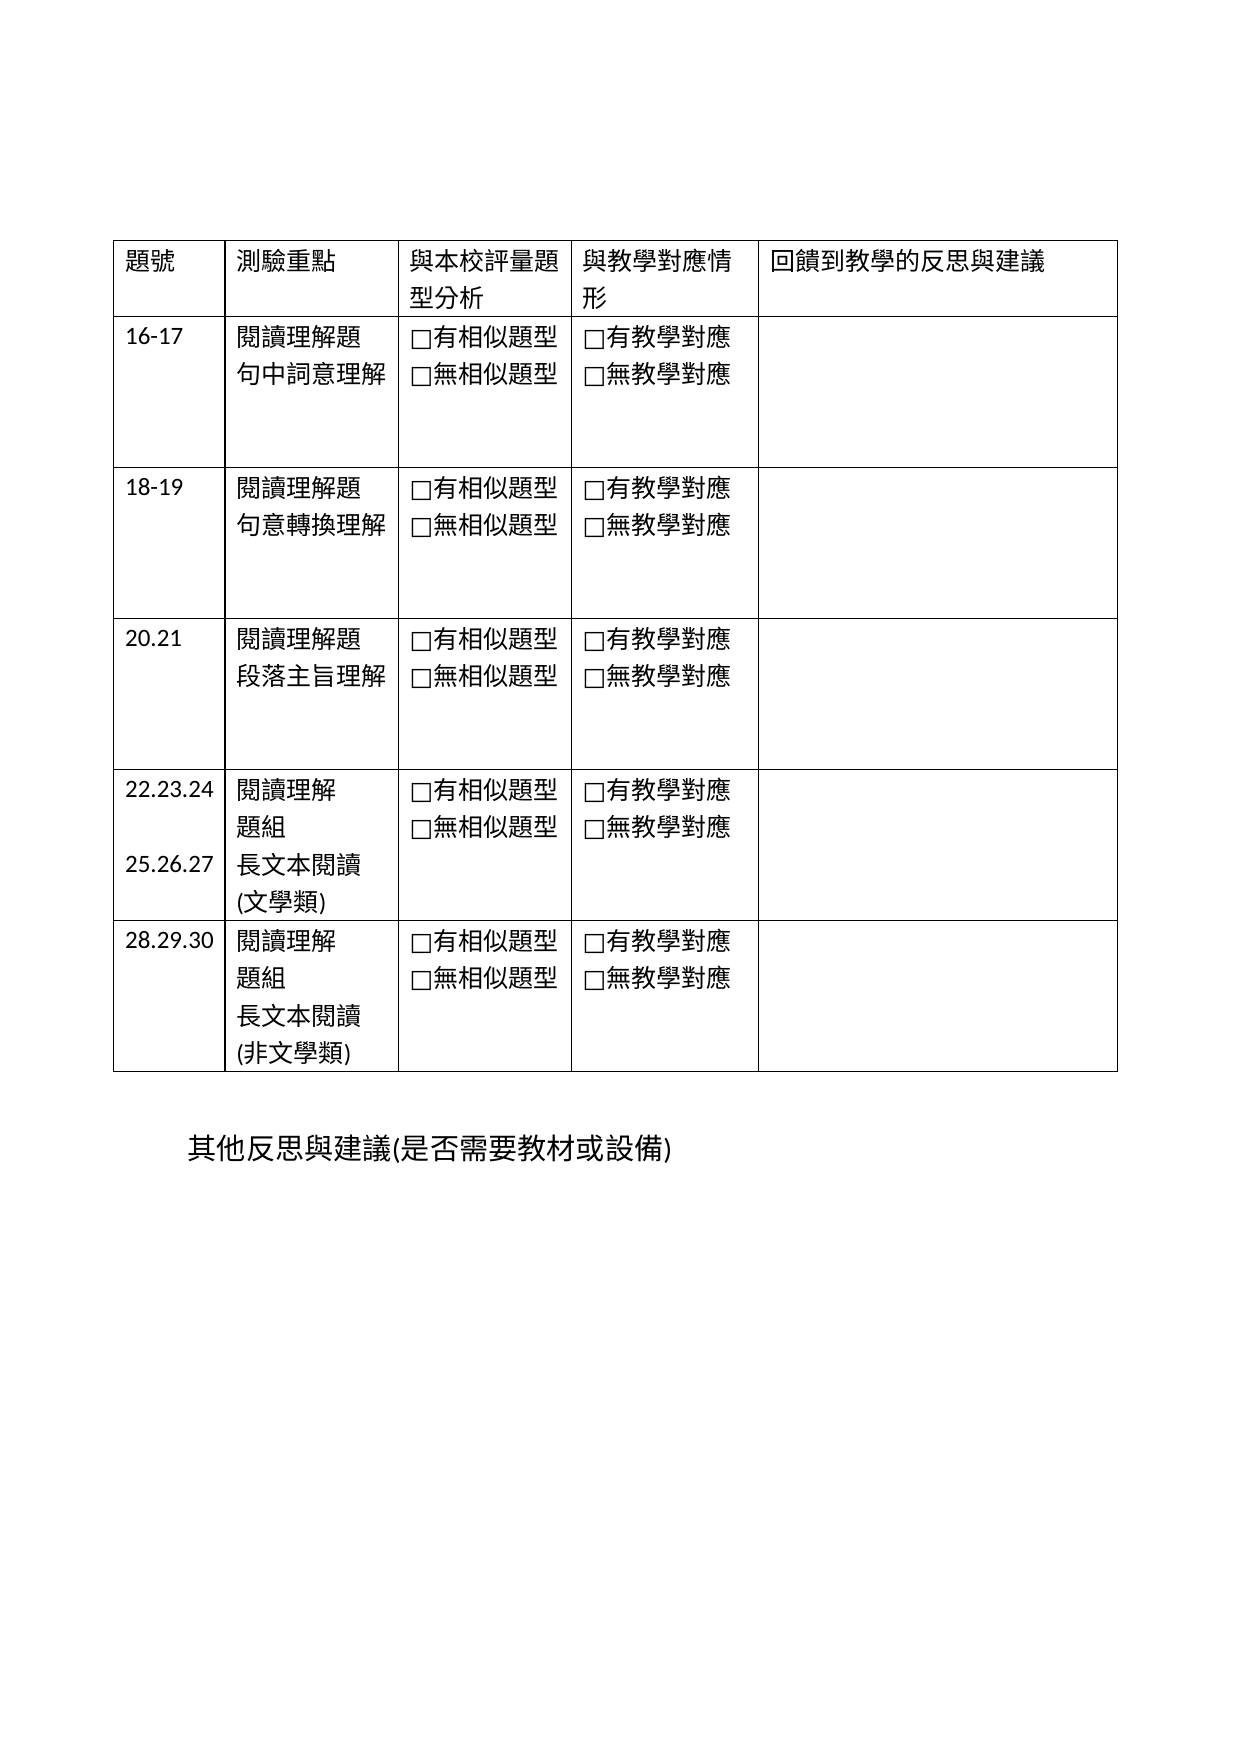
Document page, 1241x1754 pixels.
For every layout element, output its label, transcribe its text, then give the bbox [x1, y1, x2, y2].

table_cell 20.21 [114, 619, 224, 769]
table_cell 閱讀理解題 句意轉換理解 [226, 468, 398, 618]
table_cell 閱讀理解 題組 長文本閱讀 (文學類) [226, 770, 398, 920]
table_cell [759, 770, 1117, 920]
table_cell 18-19 [114, 468, 224, 618]
table_header 題號 [114, 241, 224, 316]
table_cell 16-17 [114, 317, 224, 467]
table_cell □有教學對應 □無教學對應 [572, 619, 758, 769]
table_cell □有相似題型 □無相似題型 [399, 468, 571, 618]
table_cell □有相似題型 □無相似題型 [399, 317, 571, 467]
table_cell [759, 619, 1117, 769]
table_cell □有教學對應 □無教學對應 [572, 921, 758, 1071]
table_cell 閱讀理解 題組 長文本閱讀 (非文學類) [226, 921, 398, 1071]
table_cell □有教學對應 □無教學對應 [572, 468, 758, 618]
table_cell □有教學對應 □無教學對應 [572, 770, 758, 920]
table_cell □有相似題型 □無相似題型 [399, 619, 571, 769]
table_header 與教學對應情形 [572, 241, 758, 316]
table_cell □有相似題型 □無相似題型 [399, 921, 571, 1071]
table_cell 22.23.24 25.26.27 [114, 770, 224, 920]
table_cell □有相似題型 □無相似題型 [399, 770, 571, 920]
table_cell 閱讀理解題 句中詞意理解 [226, 317, 398, 467]
table_cell [759, 468, 1117, 618]
table_header 回饋到教學的反思與建議 [759, 241, 1117, 316]
table_header 與本校評量題型分析 [399, 241, 571, 316]
table_cell 閱讀理解題 段落主旨理解 [226, 619, 398, 769]
table_cell 28.29.30 [114, 921, 224, 1071]
table_cell □有教學對應 □無教學對應 [572, 317, 758, 467]
text 其他反思與建議(是否需要教材或設備) [187, 1109, 1053, 1184]
table_cell [759, 317, 1117, 467]
table_header 測驗重點 [226, 241, 398, 316]
table_cell [759, 921, 1117, 1071]
